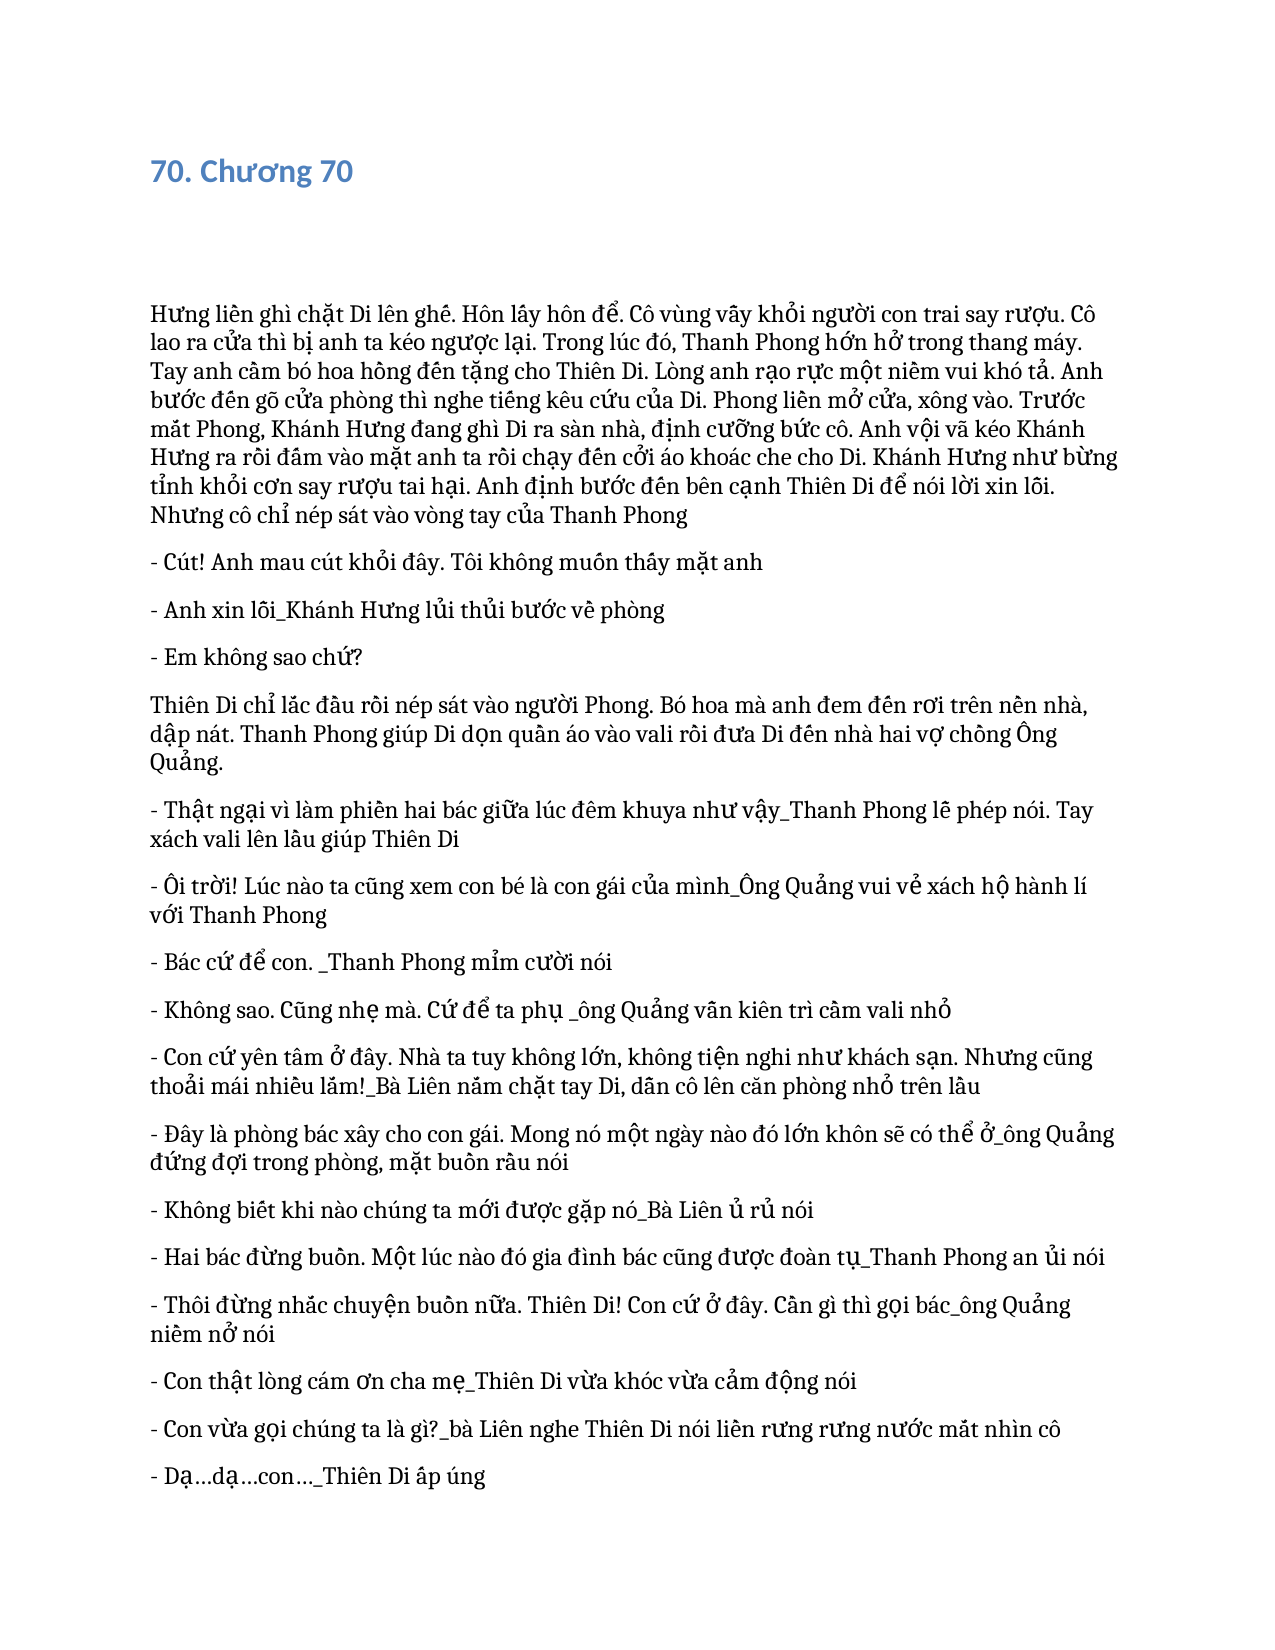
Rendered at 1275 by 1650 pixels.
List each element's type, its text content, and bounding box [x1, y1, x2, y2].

text - Anh xin lỗi_Khánh Hưng lủi thủi bước về phòng [150, 596, 1125, 624]
text - Con thật lòng cám ơn cha mẹ_Thiên Di vừa khóc vừa cảm động nói [150, 1367, 1125, 1396]
text - Con vừa gọi chúng ta là gì?_bà Liên nghe Thiên Di nói liền rưng rưng nước mắt nhìn cô [150, 1414, 1125, 1443]
text - Đây là phòng bác xây cho con gái. Mong nó một ngày nào đó lớn khôn sẽ có thể ở_ông Quảng đứng đợi trong phòng, mặt buồn rầu nói [150, 1119, 1125, 1177]
text - Thôi đừng nhắc chuyện buồn nữa. Thiên Di! Con cứ ở đây. Cần gì thì gọi bác_ông Quảng niềm nở nói [150, 1291, 1125, 1348]
text Hưng liền ghì chặt Di lên ghế. Hôn lấy hôn để. Cô vùng vẫy khỏi người con trai say rượu. Cô lao ra cửa thì bị anh ta kéo ngược lại. Trong lúc đó, Thanh Phong hớn hở trong thang máy. Tay anh cầm bó hoa hồng đến tặng cho Thiên Di. Lòng anh rạo rực một niềm vui khó tả. Anh bước đến gõ cửa phòng thì nghe tiếng kêu cứu của Di. Phong liền mở cửa, xông vào. Trước mắt Phong, Khánh Hưng đang ghì Di ra sàn nhà, định cưỡng bức cô. Anh vội vã kéo Khánh Hưng ra rồi đấm vào mặt anh ta rồi chạy đến cởi áo khoác che cho Di. Khánh Hưng như bừng tỉnh khỏi cơn say rượu tai hại. Anh định bước đến bên cạnh Thiên Di để nói lời xin lỗi. Nhưng cô chỉ nép sát vào vòng tay của Thanh Phong [150, 299, 1125, 529]
text - Em không sao chứ? [150, 643, 1125, 672]
text - Không sao. Cũng nhẹ mà. Cứ để ta phụ _ông Quảng vẫn kiên trì cầm vali nhỏ [150, 996, 1125, 1024]
text - Con cứ yên tâm ở đây. Nhà ta tuy không lớn, không tiện nghi như khách sạn. Nhưng cũng thoải mái nhiều lắm!_Bà Liên nắm chặt tay Di, dẫn cô lên căn phòng nhỏ trên lầu [150, 1043, 1125, 1101]
text - Bác cứ để con. _Thanh Phong mỉm cười nói [150, 948, 1125, 977]
text - Dạ…dạ…con…_Thiên Di ấp úng [150, 1462, 1125, 1491]
text - Không biết khi nào chúng ta mới được gặp nó_Bà Liên ủ rủ nói [150, 1196, 1125, 1224]
text Thiên Di chỉ lắc đầu rồi nép sát vào người Phong. Bó hoa mà anh đem đến rơi trên nền nhà, dập nát. Thanh Phong giúp Di dọn quần áo vào vali rồi đưa Di đến nhà hai vợ chồng Ông Quảng. [150, 691, 1125, 777]
subtitle 70. Chương 70 [150, 150, 1125, 191]
text - Ôi trời! Lúc nào ta cũng xem con bé là con gái của mình_Ông Quảng vui vẻ xách hộ hành lí với Thanh Phong [150, 872, 1125, 929]
text - Hai bác đừng buồn. Một lúc nào đó gia đình bác cũng được đoàn tụ_Thanh Phong an ủi nói [150, 1243, 1125, 1272]
text - Cút! Anh mau cút khỏi đây. Tôi không muốn thấy mặt anh [150, 548, 1125, 577]
text - Thật ngại vì làm phiền hai bác giữa lúc đêm khuya như vậy_Thanh Phong lễ phép nói. Tay xách vali lên lầu giúp Thiên Di [150, 796, 1125, 853]
